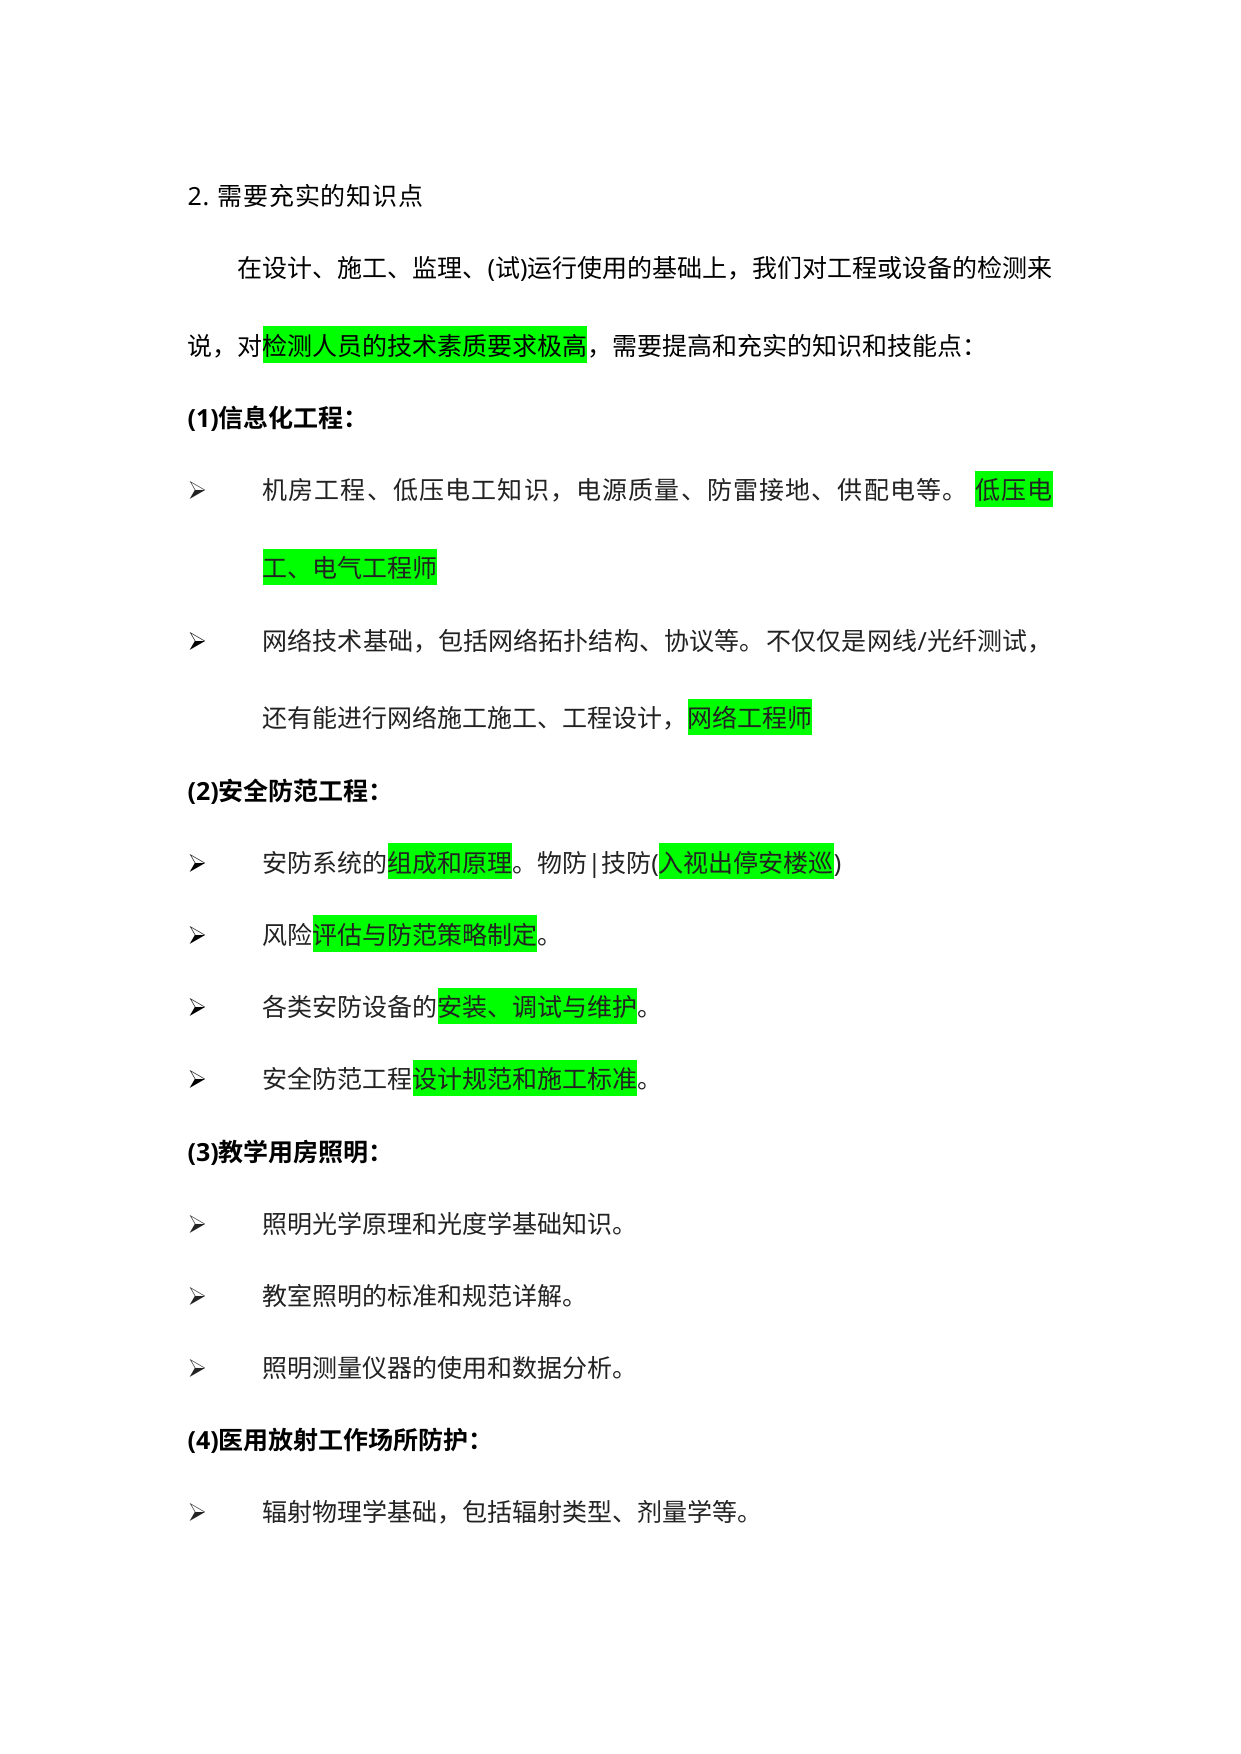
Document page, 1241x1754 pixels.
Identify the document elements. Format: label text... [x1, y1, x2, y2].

list 安防系统的组成和原理。物防|技防(入视出停安楼巡) [187, 829, 1053, 894]
list (4)医用放射工作场所防护： [187, 1406, 1053, 1471]
list 安全防范工程设计规范和施工标准。 [187, 1045, 1053, 1110]
list 辐射物理学基础，包括辐射类型、剂量学等。 [187, 1478, 1053, 1543]
list 照明光学原理和光度学基础知识。 [187, 1190, 1053, 1255]
list 照明测量仪器的使用和数据分析。 [187, 1334, 1053, 1399]
list 各类安防设备的安装、调试与维护。 [187, 973, 1053, 1038]
list 需要充实的知识点 [187, 162, 1053, 227]
list 网络技术基础，包括网络拓扑结构、协议等。不仅仅是网线/光纤测试，还有能进行网络施工施工、工程设计，网络工程师 [187, 607, 1053, 749]
list (1)信息化工程： [187, 384, 1053, 449]
list 机房工程、低压电工知识，电源质量、防雷接地、供配电等。 低压电工、电气工程师 [187, 456, 1053, 599]
text (3)教学用房照明： [187, 1118, 1053, 1183]
list 风险评估与防范策略制定。 [187, 901, 1053, 966]
list 教室照明的标准和规范详解。 [187, 1262, 1053, 1327]
list (2)安全防范工程： [187, 757, 1053, 822]
text 在设计、施工、监理、(试)运行使用的基础上，我们对工程或设备的检测来说，对检测人员的技术素质要求极高，需要提高和充实的知识和技能点： [187, 234, 1053, 377]
